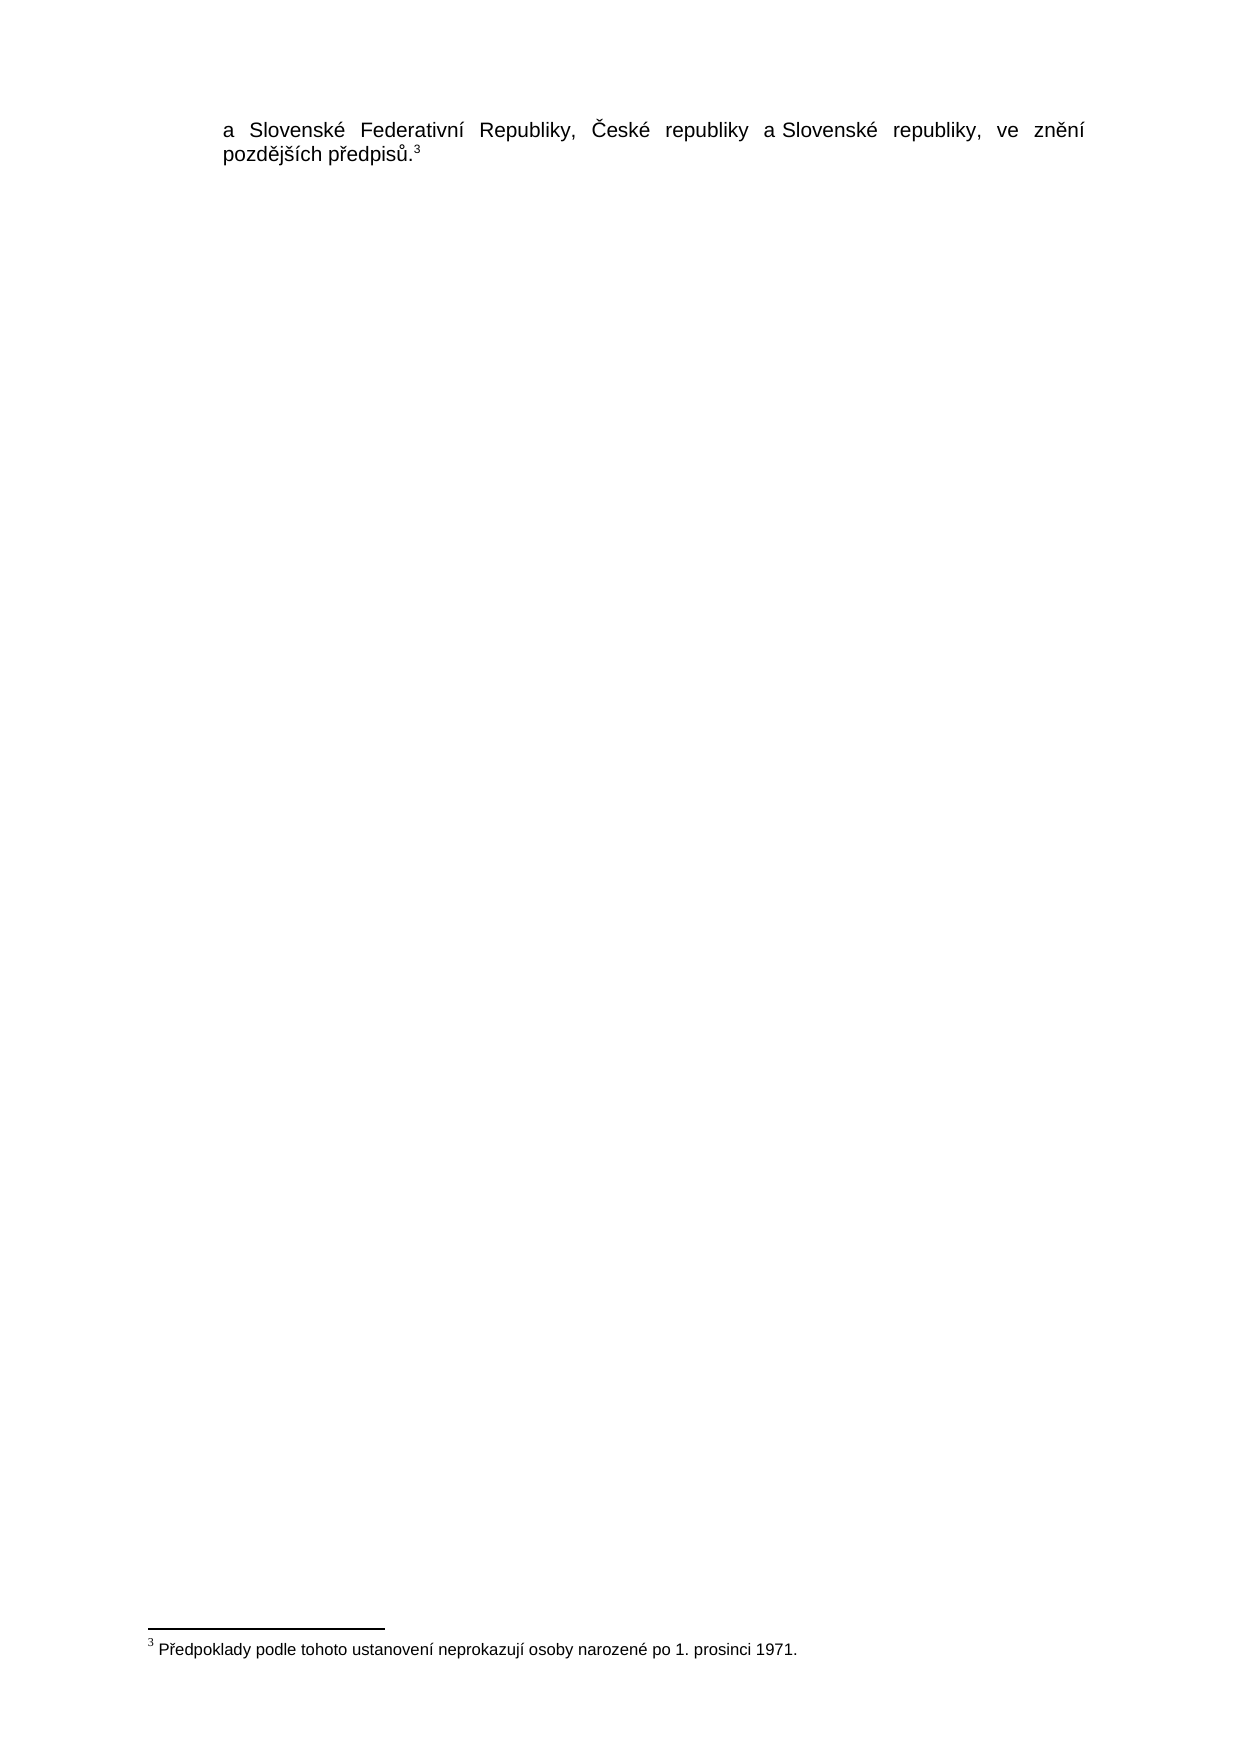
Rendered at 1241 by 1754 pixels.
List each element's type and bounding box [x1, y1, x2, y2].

list [185, 118, 1085, 166]
